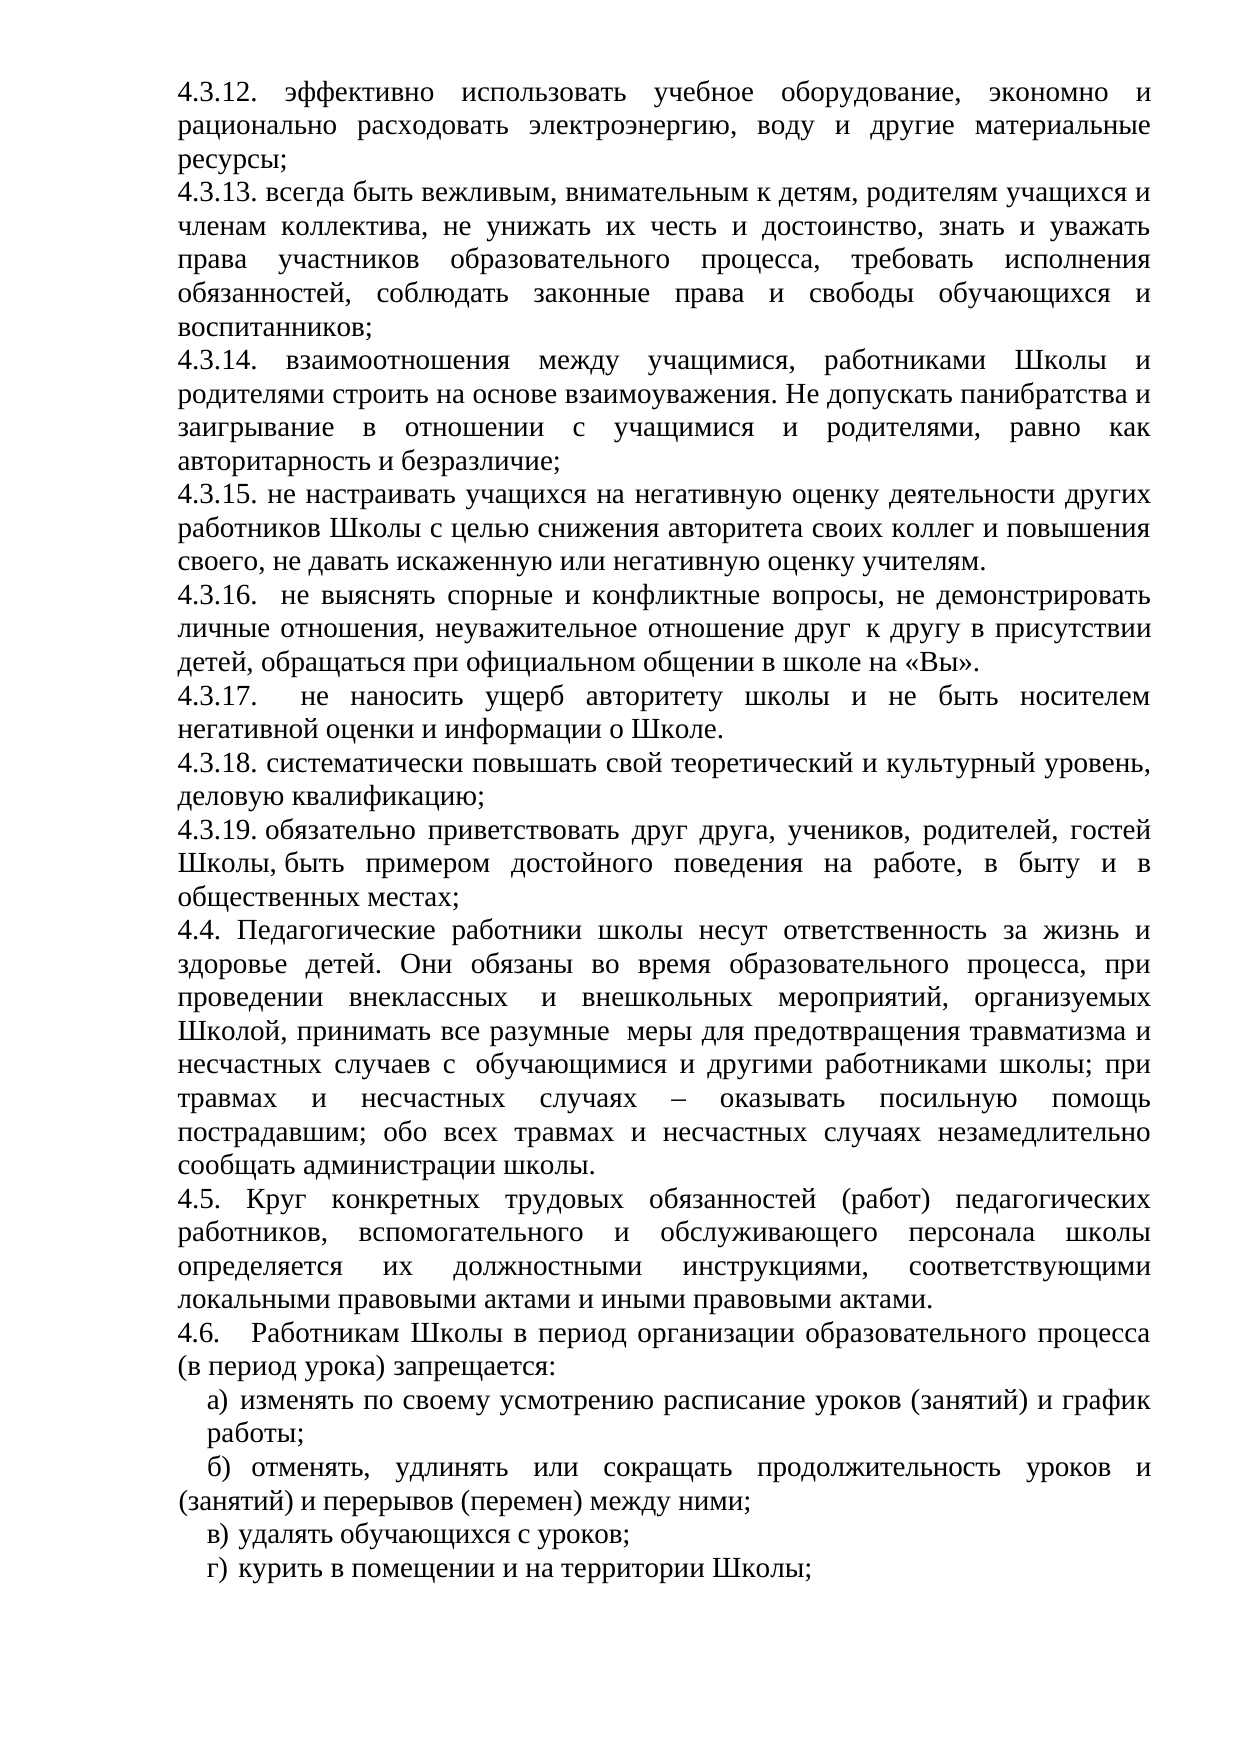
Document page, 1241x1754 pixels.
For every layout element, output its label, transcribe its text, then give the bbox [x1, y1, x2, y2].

text 4.6. Работникам Школы в период организации образовательного процесса (в период урока) запрещается: [177, 1315, 1152, 1382]
text г) курить в помещении и на территории Школы; [207, 1550, 1152, 1583]
text 4.3.17. не наносить ущерб авторитету школы и не быть носителем негативной оценки и информации о Школе. [177, 678, 1152, 745]
text 4.5. Круг конкретных трудовых обязанностей (работ) педагогических работников, вспомогательного и обслуживающего персонала школы определяется их должностными инструкциями, соответствующими локальными правовыми актами и иными правовыми актами. [177, 1181, 1152, 1315]
text 4.3.18. систематически повышать свой теоретический и культурный уровень, деловую квалификацию; [177, 745, 1152, 812]
text 4.3.15. не настраивать учащихся на негативную оценку деятельности других работников Школы с целью снижения авторитета своих коллег и повышения своего, не давать искаженную или негативную оценку учителям. [177, 476, 1152, 577]
text 4.3.13. всегда быть вежливым, внимательным к детям, родителям учащихся и членам коллектива, не унижать их честь и достоинство, знать и уважать права участников образовательного процесса, требовать исполнения обязанностей, соблюдать законные права и свободы обучающихся и воспитанников; [177, 174, 1152, 342]
text 4.3.19. обязательно приветствовать друг друга, учеников, родителей, гостей Школы, быть примером достойного поведения на работе, в быту и в общественных местах; [177, 812, 1152, 912]
text 4.3.12. эффективно использовать учебное оборудование, экономно и рационально расходовать электроэнергию, воду и другие материальные ресурсы; [177, 74, 1152, 174]
text 4.4. Педагогические работники школы несут ответственность за жизнь и здоровье детей. Они обязаны во время образовательного процесса, при проведении внеклассных и внешкольных мероприятий, организуемых Школой, принимать все разумные меры для предотвращения травматизма и несчастных случаев с обучающимися и другими работниками школы; при травмах и несчастных случаях – оказывать посильную помощь пострадавшим; обо всех травмах и несчастных случаях незамедлительно сообщать администрации школы. [177, 912, 1152, 1181]
text а) изменять по своему усмотрению расписание уроков (занятий) и график работы; [207, 1382, 1152, 1449]
text 4.3.16. не выяснять спорные и конфликтные вопросы, не демонстрировать личные отношения, неуважительное отношение друг к другу в присутствии детей, обращаться при официальном общении в школе на «Вы». [177, 577, 1152, 678]
text б) отменять, удлинять или сокращать продолжительность уроков и (занятий) и перерывов (перемен) между ними; [178, 1449, 1152, 1516]
text в) удалять обучающихся с уроков; [207, 1516, 1152, 1550]
text 4.3.14. взаимоотношения между учащимися, работниками Школы и родителями строить на основе взаимоуважения. Не допускать панибратства и заигрывание в отношении с учащимися и родителями, равно как авторитарность и безразличие; [177, 342, 1152, 476]
